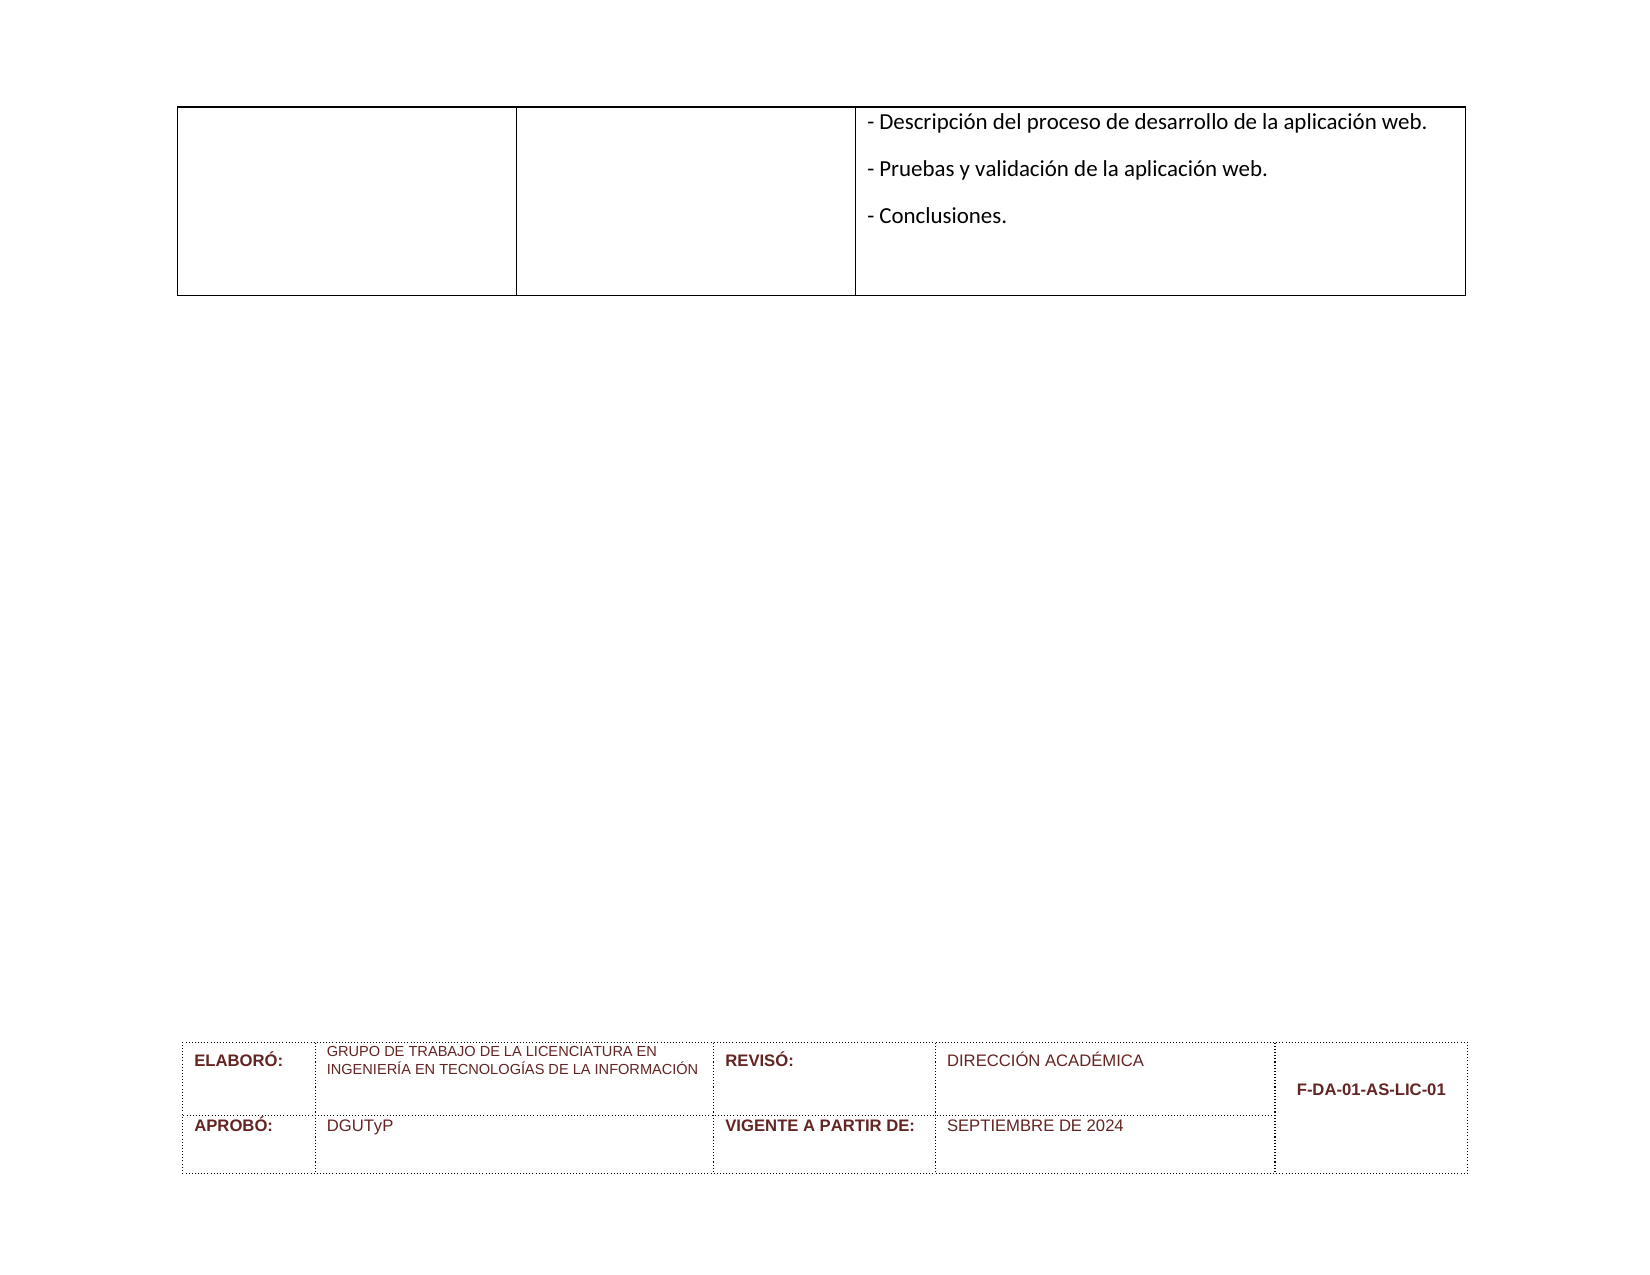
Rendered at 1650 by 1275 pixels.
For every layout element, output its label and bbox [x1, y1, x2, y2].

table_cell [517, 108, 855, 295]
table_cell [856, 108, 1465, 295]
